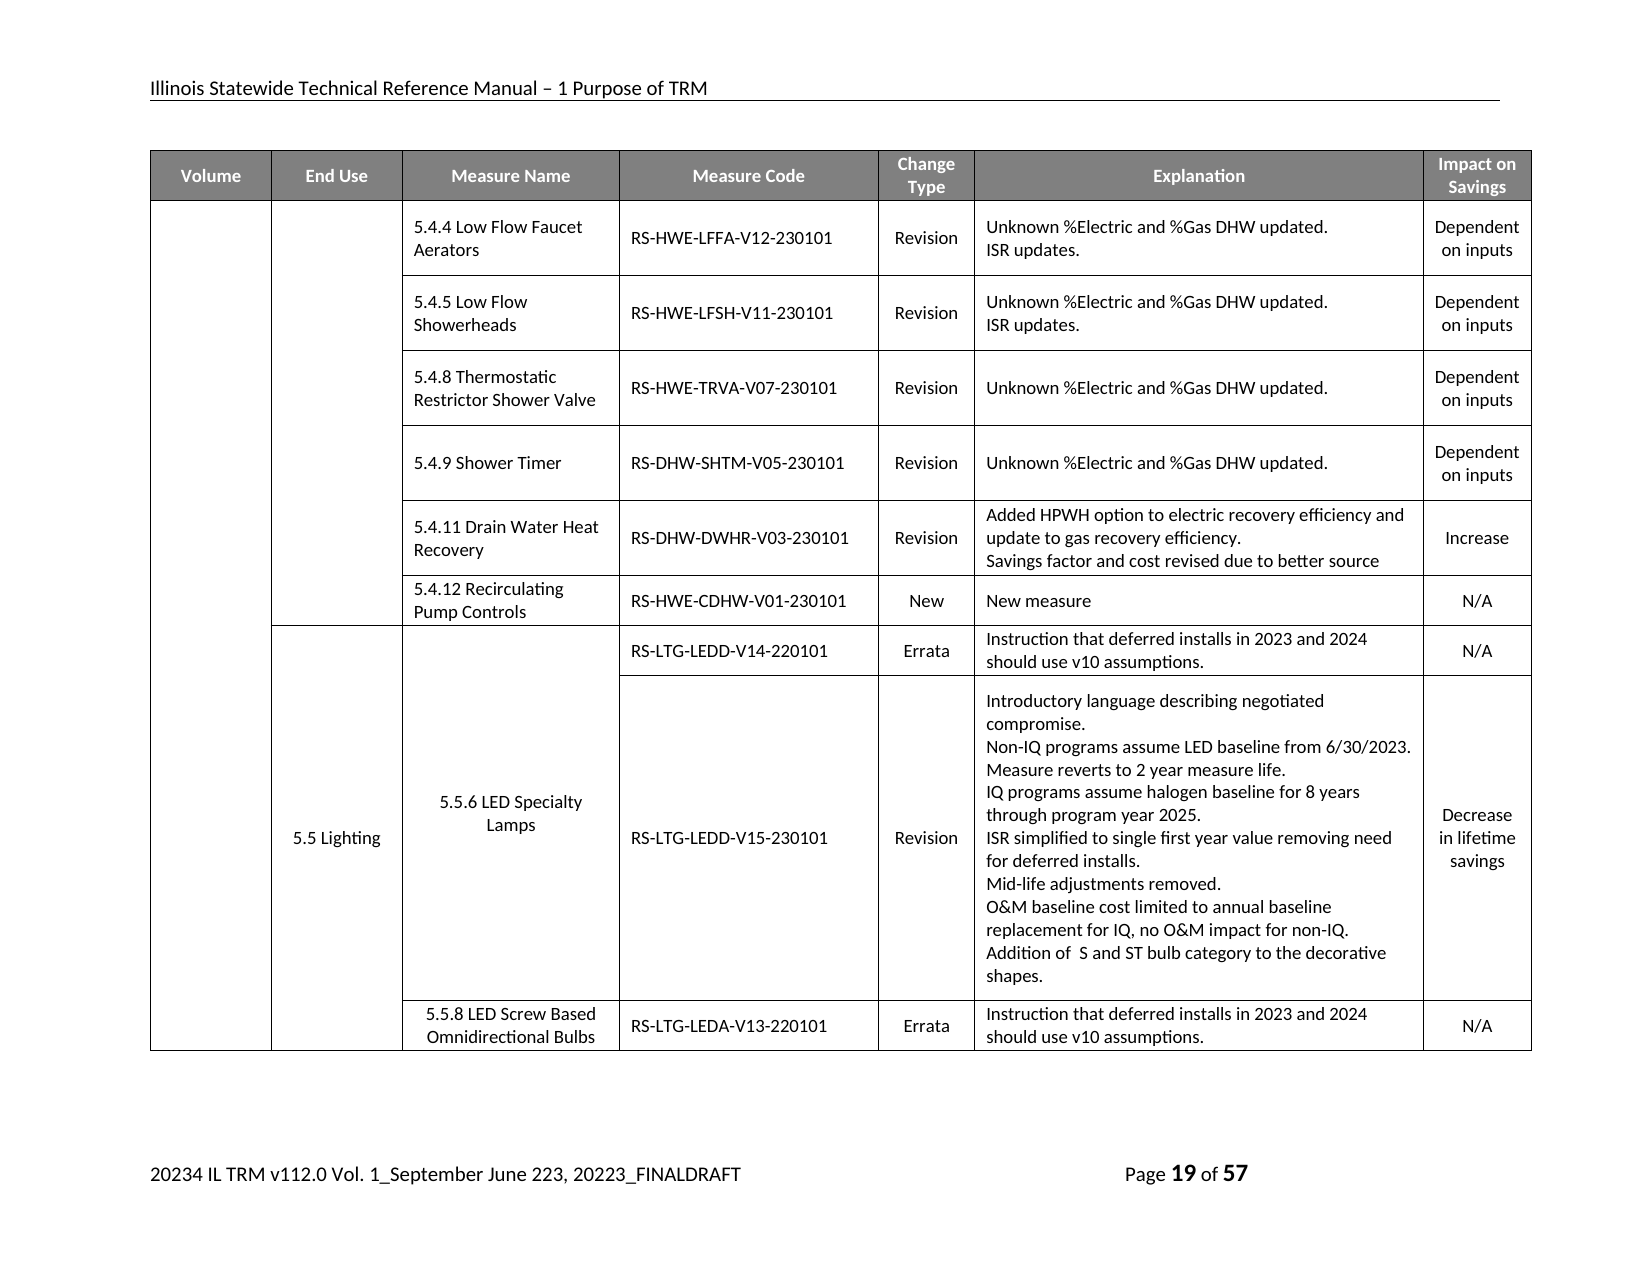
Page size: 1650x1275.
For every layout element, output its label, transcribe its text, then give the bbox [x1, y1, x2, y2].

table_header End Use [272, 151, 402, 200]
table_cell 5.4.11 Drain Water Heat Recovery [403, 501, 619, 575]
table_cell Dependent on inputs [1424, 201, 1531, 275]
table_cell Unknown %Electric and %Gas DHW updated. [975, 426, 1423, 500]
table_cell Revision [879, 501, 974, 575]
table_header Volume [151, 151, 271, 200]
table_cell N/A [1424, 626, 1531, 675]
table_cell Dependent on inputs [1424, 351, 1531, 425]
table_cell 5.4.9 Shower Timer [403, 426, 619, 500]
table_cell 5.4.4 Low Flow Faucet Aerators [403, 201, 619, 275]
table_cell Dependent on inputs [1424, 276, 1531, 350]
table_cell N/A [1424, 576, 1531, 625]
table_cell Revision [879, 201, 974, 275]
table_cell 5.5.6 LED Specialty Lamps [403, 626, 619, 1000]
table_header Measure Name [403, 151, 619, 200]
table_cell Added HPWH option to electric recovery efficiency and update to gas recovery efficiency. Savings factor and cost revised due to better source [975, 501, 1423, 575]
table_cell N/A [1424, 1001, 1531, 1050]
table_cell Revision [879, 426, 974, 500]
table_cell Decrease in lifetime savings [1424, 676, 1531, 1000]
table_cell Revision [879, 351, 974, 425]
table_cell RS-HWE-LFSH-V11-230101 [620, 276, 878, 350]
table_cell RS-LTG-LEDA-V13-220101 [620, 1001, 878, 1050]
table_cell Increase [1424, 501, 1531, 575]
table_header Impact on Savings [1424, 151, 1531, 200]
table_header Change Type [879, 151, 974, 200]
table_cell 5.5 Lighting [272, 626, 402, 1050]
table_cell Errata [879, 626, 974, 675]
table_cell Instruction that deferred installs in 2023 and 2024 should use v10 assumptions. [975, 1001, 1423, 1050]
table_cell Errata [879, 1001, 974, 1050]
table_cell RS-LTG-LEDD-V14-220101 [620, 626, 878, 675]
table_cell 5.4.5 Low Flow Showerheads [403, 276, 619, 350]
table_cell Unknown %Electric and %Gas DHW updated. [975, 351, 1423, 425]
table_cell 5.4.12 Recirculating Pump Controls [403, 576, 619, 625]
table_header Measure Code [620, 151, 878, 200]
table_cell RS-HWE-CDHW-V01-230101 [620, 576, 878, 625]
table_cell Revision [879, 676, 974, 1000]
table_cell Dependent on inputs [1424, 426, 1531, 500]
table_cell RS-DHW-SHTM-V05-230101 [620, 426, 878, 500]
table_cell Unknown %Electric and %Gas DHW updated. ISR updates. [975, 276, 1423, 350]
table_header Explanation [975, 151, 1423, 200]
table_cell RS-HWE-TRVA-V07-230101 [620, 351, 878, 425]
table_cell Revision [879, 276, 974, 350]
table_cell Introductory language describing negotiated compromise. Non-IQ programs assume LED baseline from 6/30/2023. Measure reverts to 2 year measure life. IQ programs assume halogen baseline for 8 years through program year 2025. ISR simplified to single first year value removing need for deferred installs. Mid-life adjustments removed. O&M baseline cost limited to annual baseline replacement for IQ, no O&M impact for non-IQ. Addition of S and ST bulb category to the decorative shapes. [975, 676, 1423, 1000]
table_cell Instruction that deferred installs in 2023 and 2024 should use v10 assumptions. [975, 626, 1423, 675]
table_cell Unknown %Electric and %Gas DHW updated. ISR updates. [975, 201, 1423, 275]
table_cell RS-HWE-LFFA-V12-230101 [620, 201, 878, 275]
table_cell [403, 1001, 619, 1050]
table_cell RS-LTG-LEDD-V15-230101 [620, 676, 878, 1000]
table_cell 5.4.8 Thermostatic Restrictor Shower Valve [403, 351, 619, 425]
table_cell New measure [975, 576, 1423, 625]
table_cell RS-DHW-DWHR-V03-230101 [620, 501, 878, 575]
table_cell New [879, 576, 974, 625]
